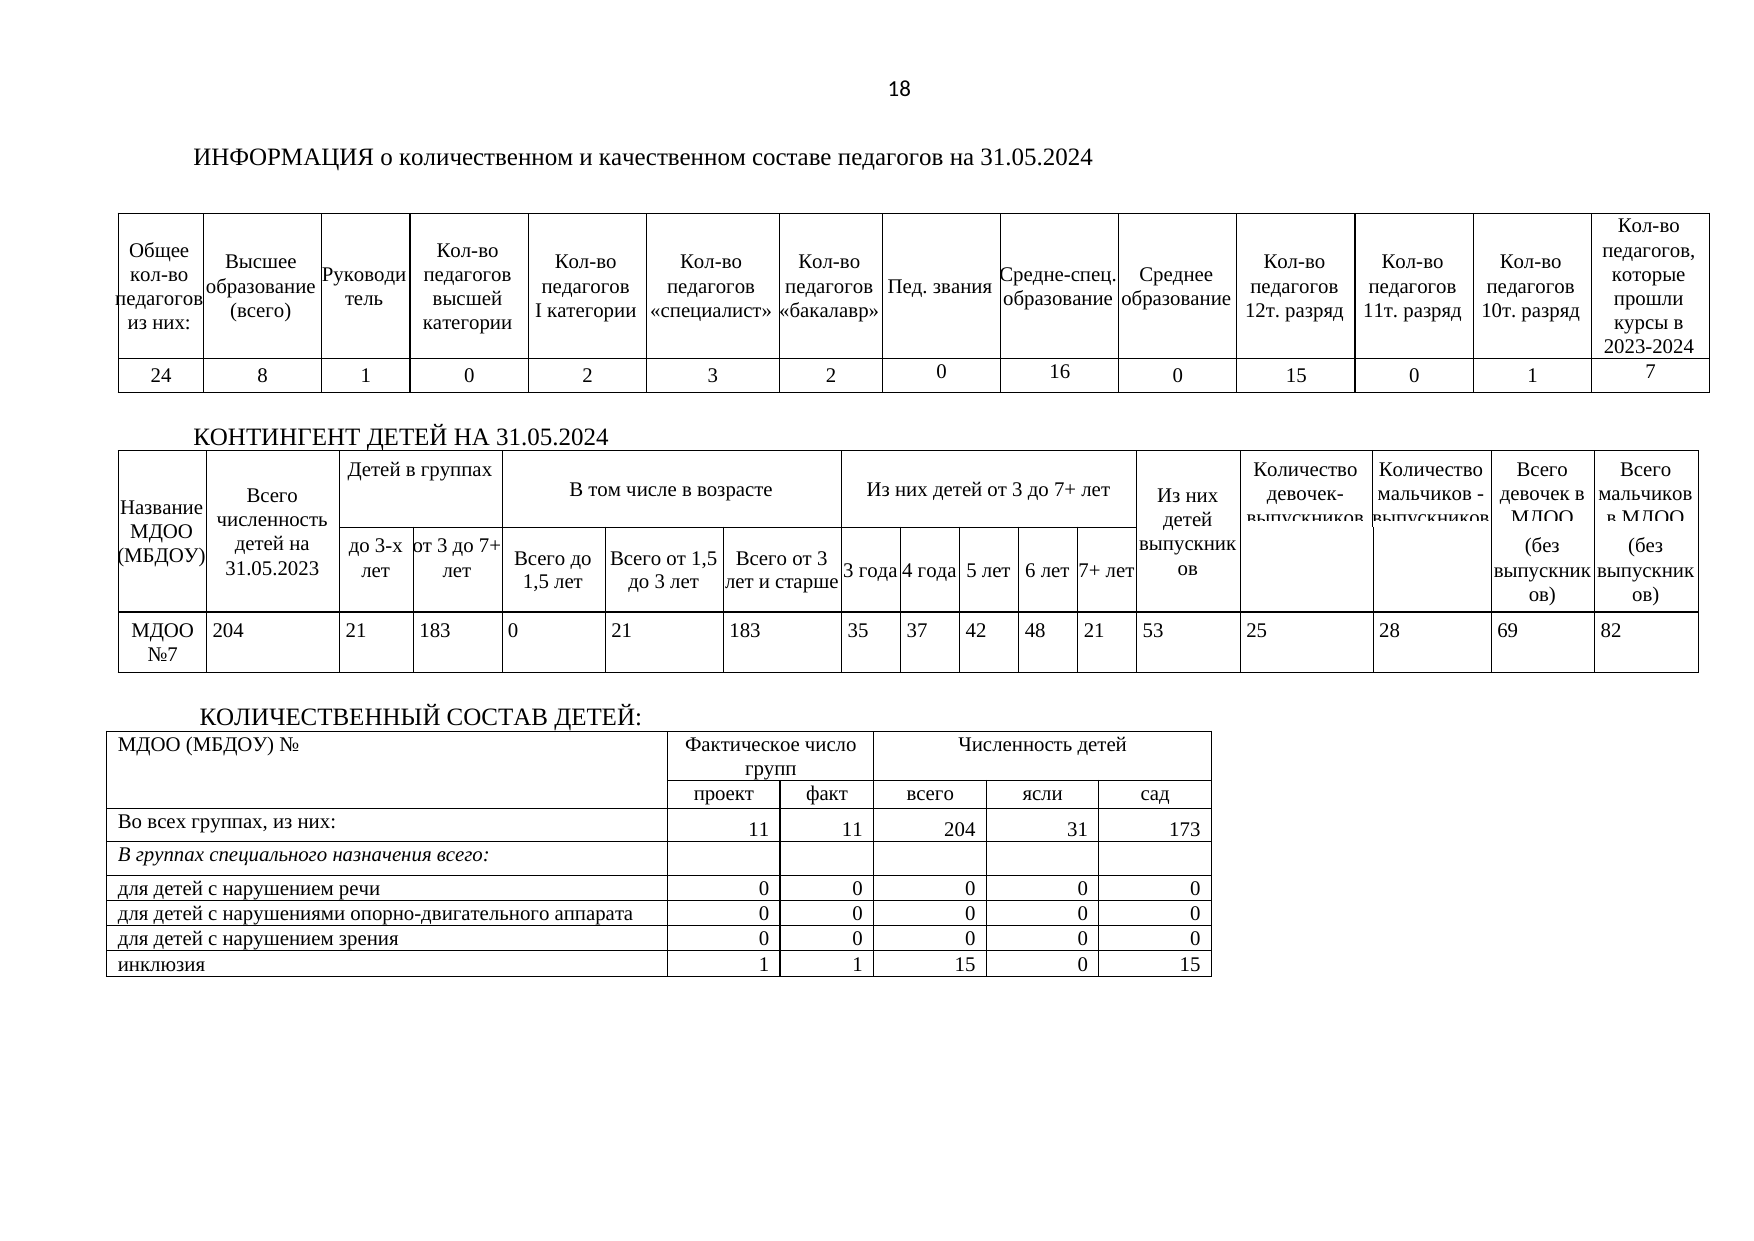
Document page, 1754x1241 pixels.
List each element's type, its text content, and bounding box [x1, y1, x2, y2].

table_cell 15 [1237, 359, 1354, 392]
table_cell 0 [987, 901, 1098, 925]
table_header Кол-во педагогов 10т. разряд [1474, 214, 1591, 358]
table_header Среднее образование [1119, 214, 1236, 358]
table_cell 5 лет [960, 528, 1018, 611]
table_header Название МДОО (МБДОУ) [119, 451, 206, 611]
table_cell 0 [874, 876, 986, 900]
table_cell Всего от 3 лет и старше [724, 528, 841, 611]
table_cell 183 [724, 613, 841, 672]
table_cell 3 года [842, 528, 900, 611]
table_cell 7+ лет [1078, 528, 1136, 611]
table_cell 0 [874, 901, 986, 925]
table_cell 48 [1019, 613, 1077, 672]
table_header Количество мальчиков - выпускников [1373, 451, 1491, 527]
table_cell 8 [204, 359, 321, 392]
table_cell Во всех группах, из них: [107, 809, 667, 841]
table_cell 0 [987, 951, 1098, 976]
table_cell инклюзия [107, 951, 667, 976]
table_cell 0 [668, 926, 779, 950]
table_header Из них детей от 3 до 7+ лет [842, 451, 1136, 527]
table_cell всего [874, 781, 986, 808]
table_cell 21 [606, 613, 723, 672]
table_cell 0 [1119, 359, 1236, 392]
table_header Кол-во педагогов 11т. разряд [1356, 214, 1473, 358]
table_header Кол-во педагогов 12т. разряд [1237, 214, 1354, 358]
table_cell 0 [781, 876, 873, 900]
table_cell 0 [1099, 926, 1211, 950]
table_cell [668, 842, 779, 875]
table_cell 7 [1592, 359, 1709, 392]
table_cell 15 [1099, 951, 1211, 976]
table_cell 25 [1241, 613, 1373, 672]
table_cell 69 [1492, 613, 1594, 672]
table_cell 21 [340, 613, 413, 672]
table_cell 0 [1099, 876, 1211, 900]
table_header Кол-во педагогов высшей категории [411, 214, 528, 358]
table_cell от 3 до 7+ лет [414, 528, 502, 611]
table_cell 0 [987, 876, 1098, 900]
table_cell 1 [668, 951, 779, 976]
table_cell 0 [781, 901, 873, 925]
table_cell [1374, 527, 1491, 611]
table_header Пед. звания [883, 214, 1000, 358]
table_header Руководитель [322, 214, 409, 358]
table_header Кол-во педагогов І категории [529, 214, 646, 358]
table_cell 2 [529, 359, 646, 392]
table_cell 0 [987, 926, 1098, 950]
table_cell 4 года [901, 528, 959, 611]
table_cell 2 [780, 359, 882, 392]
table_cell 28 [1374, 613, 1491, 672]
table_cell 1 [781, 951, 873, 976]
table_header Кол-во педагогов, которые прошли курсы в 2023-2024 [1592, 214, 1709, 358]
table_cell ясли [987, 781, 1098, 808]
text КОЛИЧЕСТВЕННЫЙ СОСТАВ ДЕТЕЙ: [118, 702, 1680, 731]
table_header Детей в группах [340, 451, 502, 527]
table_cell 11 [668, 809, 779, 841]
table_cell 0 [883, 359, 1000, 392]
table_cell 42 [960, 613, 1018, 672]
table_cell 0 [1356, 359, 1473, 392]
table_cell 0 [503, 613, 605, 672]
table_cell 3 [647, 359, 779, 392]
table_header Фактическое число групп [668, 732, 873, 780]
table_cell 11 [781, 809, 873, 841]
table_header Средне-спец. образование [1001, 214, 1118, 358]
table_cell 0 [874, 926, 986, 950]
table_cell 0 [1099, 901, 1211, 925]
table_cell 0 [411, 359, 528, 392]
table_cell [987, 842, 1098, 875]
table_cell 35 [842, 613, 900, 672]
table_cell 6 лет [1019, 528, 1077, 611]
table_cell (без выпускников) [1595, 527, 1698, 611]
table_cell для детей с нарушением речи [107, 876, 667, 900]
table_cell проект [668, 781, 779, 808]
table_cell 173 [1099, 809, 1211, 841]
table_cell 21 [1078, 613, 1136, 672]
table_cell 37 [901, 613, 959, 672]
table_cell МДОО №7 [119, 613, 206, 672]
table_cell 16 [1001, 359, 1118, 392]
text КОНТИНГЕНТ ДЕТЕЙ НА 31.05.2024 [193, 422, 1680, 450]
table_header Количество девочек-выпускников [1241, 451, 1372, 527]
table_cell для детей с нарушением зрения [107, 926, 667, 950]
table_header Кол-во педагогов «специалист» [647, 214, 779, 358]
table_header Всего численность детей на 31.05.2023 [207, 451, 339, 611]
table_header Кол-во педагогов «бакалавр» [780, 214, 882, 358]
table_cell [1099, 842, 1211, 875]
table_header Общее кол-во педагогов из них: [119, 214, 203, 358]
table_cell [781, 842, 873, 875]
table_cell 204 [207, 613, 339, 672]
table_cell сад [1099, 781, 1211, 808]
table_header Численность детей [874, 732, 1211, 780]
table_header Всего мальчиков в МДОО [1595, 451, 1698, 527]
table_cell до 3-х лет [340, 528, 413, 611]
table_header МДОО (МБДОУ) № [107, 732, 667, 808]
table_header Из них детей выпускников [1137, 451, 1240, 611]
table_cell 24 [119, 359, 203, 392]
table_cell 1 [322, 359, 409, 392]
table_cell 204 [874, 809, 986, 841]
table_cell (без выпускников) [1492, 527, 1594, 611]
table_header Всего девочек в МДОО [1492, 451, 1594, 527]
table_cell 82 [1595, 613, 1698, 672]
table_cell В группах специального назначения всего: [107, 842, 667, 875]
table_cell для детей с нарушениями опорно-двигательного аппарата [107, 901, 667, 925]
table_cell [1241, 527, 1373, 611]
table_cell факт [781, 781, 873, 808]
table_cell 1 [1474, 359, 1591, 392]
table_cell 31 [987, 809, 1098, 841]
table_cell [874, 842, 986, 875]
table_header Высшее образование (всего) [204, 214, 321, 358]
table_cell 0 [781, 926, 873, 950]
text ИНФОРМАЦИЯ о количественном и качественном составе педагогов на 31.05.2024 [193, 142, 1680, 171]
table_cell 53 [1137, 613, 1240, 672]
table_cell 0 [668, 876, 779, 900]
table_cell 0 [668, 901, 779, 925]
table_cell Всего до 1,5 лет [503, 528, 605, 611]
table_cell 15 [874, 951, 986, 976]
table_cell Всего от 1,5 до 3 лет [606, 528, 723, 611]
table_cell 183 [414, 613, 502, 672]
table_header В том числе в возрасте [503, 451, 841, 527]
